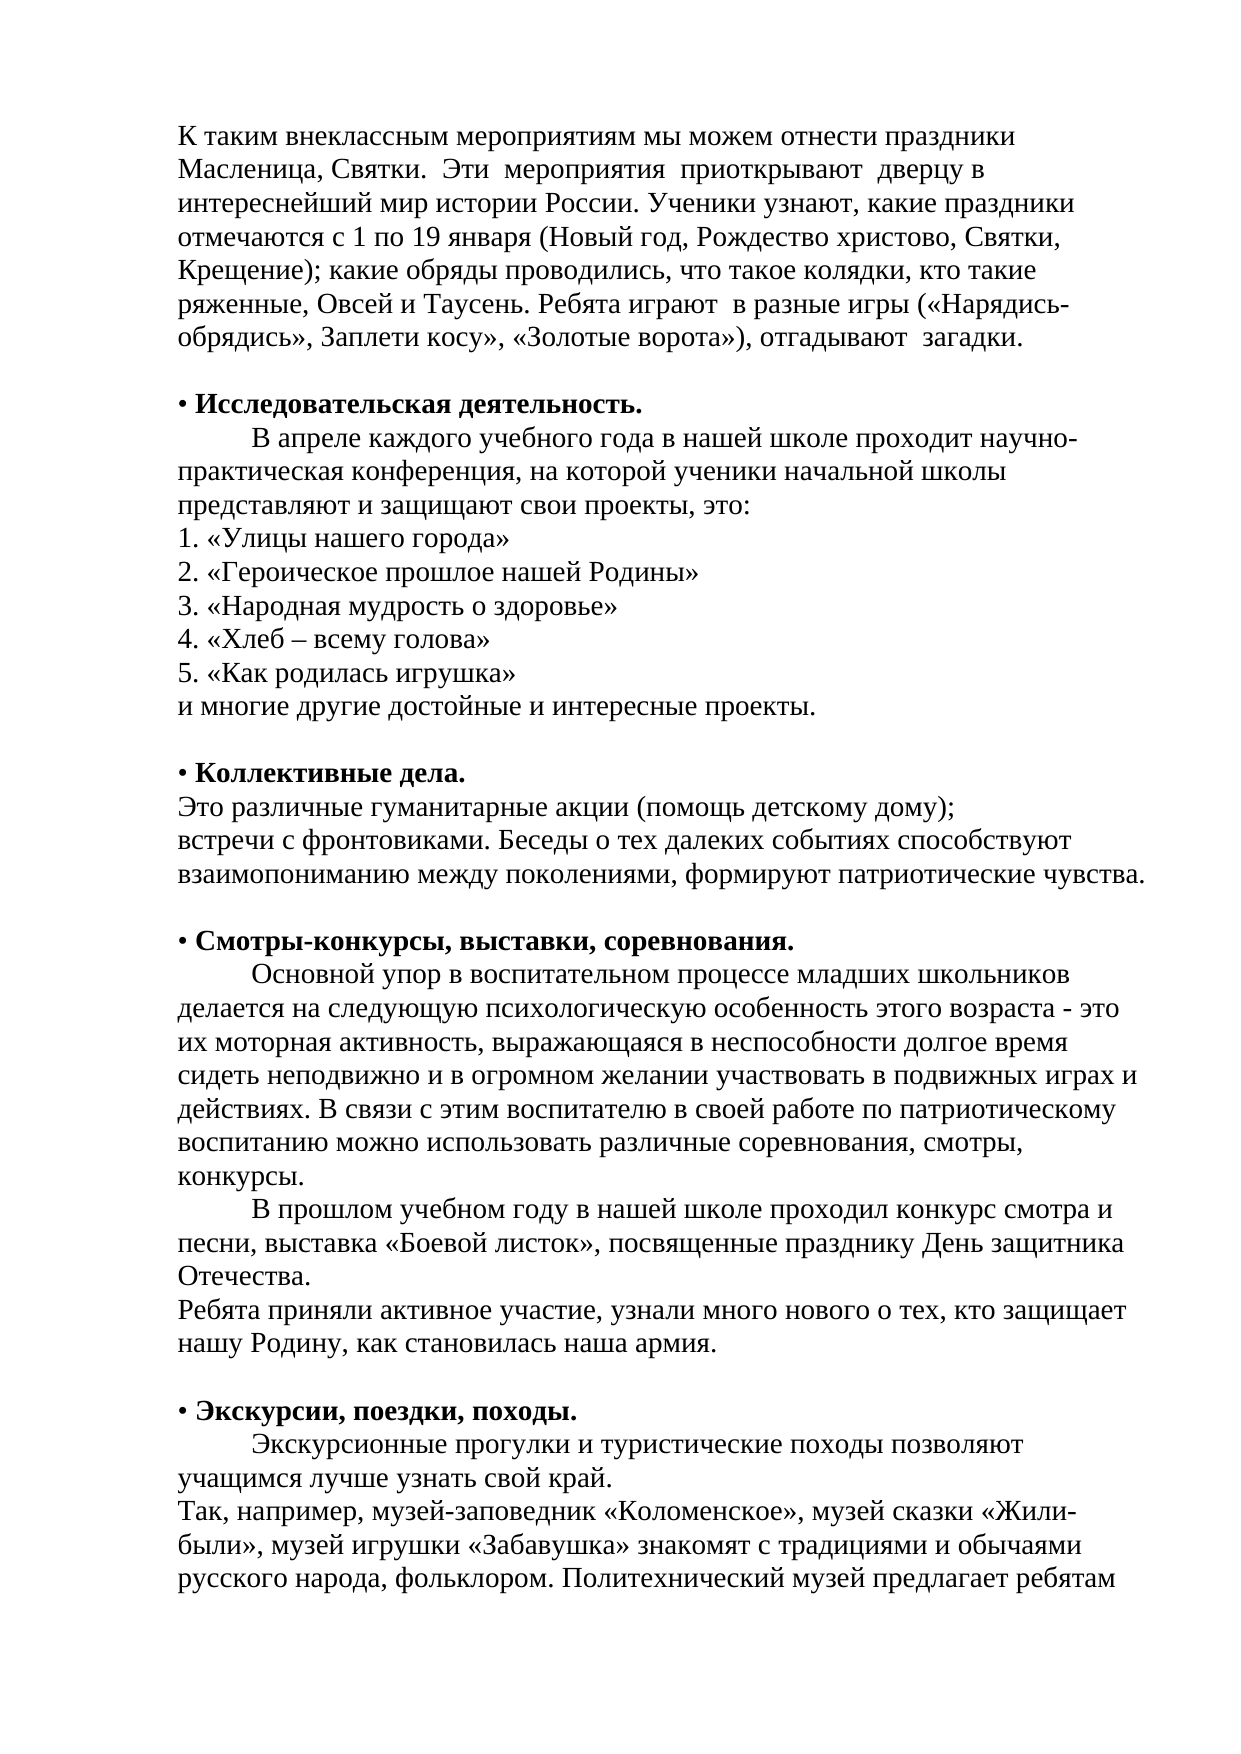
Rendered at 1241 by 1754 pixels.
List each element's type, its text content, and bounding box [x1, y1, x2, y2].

text 5. «Как родилась игрушка» [177, 655, 1152, 688]
text • Экскурсии, поездки, походы. [177, 1393, 1152, 1426]
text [177, 1493, 1152, 1594]
text Основной упор в воспитательном процессе младших школьников делается на следующую психологическую особенность этого возраста - это их моторная активность, выражающаяся в неспособности долгое время сидеть неподвижно и в огромном желании участвовать в подвижных играх и действиях. В связи с этим воспитателю в своей работе по патриотическому воспитанию можно использовать различные соревнования, смотры, конкурсы. [177, 957, 1152, 1191]
text взаимопониманию между поколениями, формируют патриотические чувства. [177, 856, 1152, 889]
text Это различные гуманитарные акции (помощь детскому дому); [177, 789, 1152, 822]
text 3. «Народная мудрость о здоровье» [177, 588, 1152, 621]
text Экскурсионные прогулки и туристические походы позволяют учащимся лучше узнать свой край. [177, 1426, 1152, 1493]
text К таким внеклассным мероприятиям мы можем отнести праздники Масленица, Святки. Эти мероприятия приоткрывают дверцу в интереснейший мир истории России. Ученики узнают, какие праздники отмечаются с 1 по 19 января (Новый год, Рождество христово, Святки, Крещение); какие обряды проводились, что такое колядки, кто такие ряженные, Овсей и Таусень. Ребята играют в разные игры («Нарядись-обрядись», Заплети косу», «Золотые ворота»), отгадывают загадки. [177, 118, 1152, 353]
text • Исследовательская деятельность. [177, 386, 1152, 420]
text и многие другие достойные и интересные проекты. [177, 688, 1152, 722]
text • Смотры-конкурсы, выставки, соревнования. [177, 923, 1152, 957]
text 4. «Хлеб – всему голова» [177, 621, 1152, 655]
text 1. «Улицы нашего города» [177, 521, 1152, 554]
text 2. «Героическое прошлое нашей Родины» [177, 554, 1152, 588]
text Ребята приняли активное участие, узнали много нового о тех, кто защищает нашу Родину, как становилась наша армия. [177, 1292, 1152, 1359]
text В апреле каждого учебного года в нашей школе проходит научно-практическая конференция, на которой ученики начальной школы представляют и защищают свои проекты, это: [177, 420, 1152, 521]
text • Коллективные дела. [177, 755, 1152, 789]
text В прошлом учебном году в нашей школе проходил конкурс смотра и песни, выставка «Боевой листок», посвященные празднику День защитника Отечества. [177, 1191, 1152, 1292]
text встречи с фронтовиками. Беседы о тех далеких событиях способствуют [177, 822, 1152, 856]
